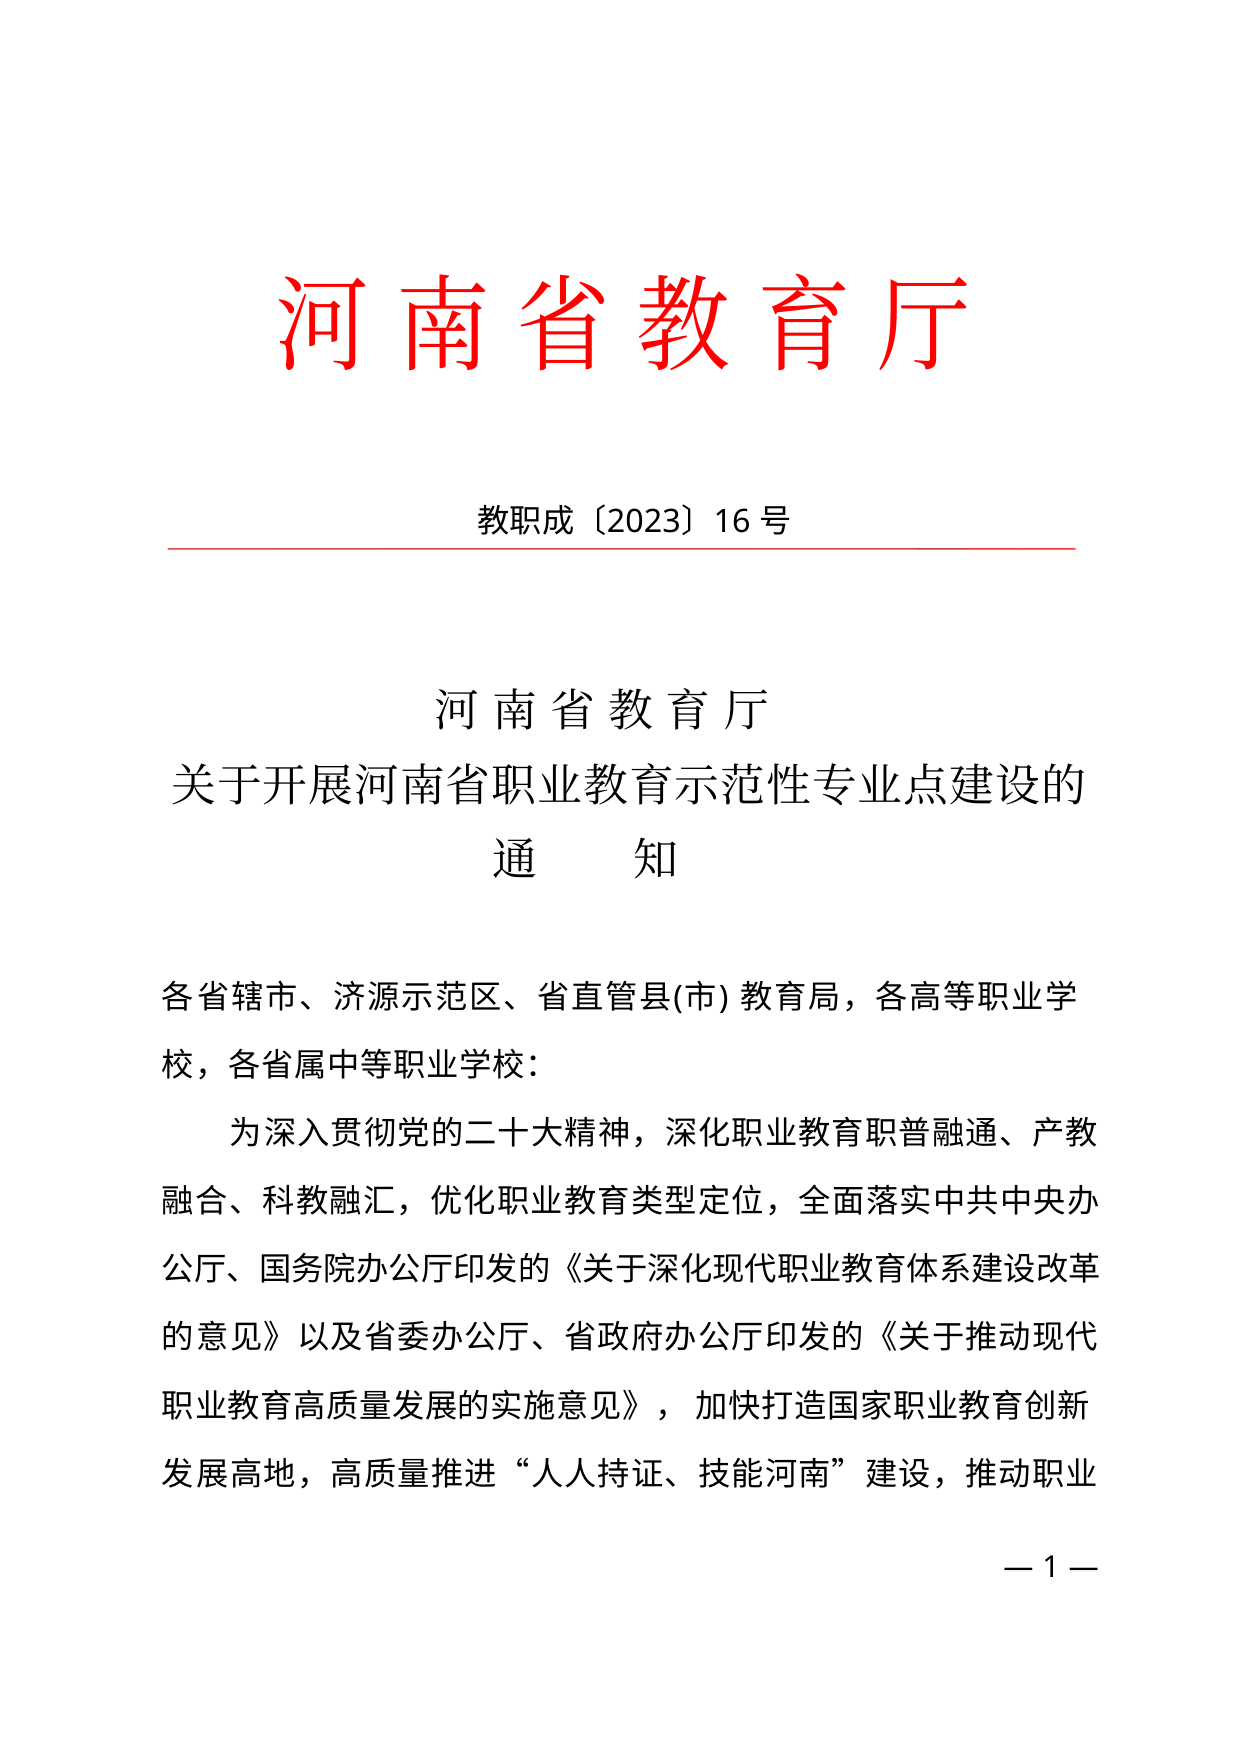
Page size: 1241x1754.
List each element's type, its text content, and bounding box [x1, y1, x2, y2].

text 关于开展河南省职业教育示范性专业点建设的 [171, 754, 1101, 813]
picture [167, 547, 1077, 551]
text 教职成〔2023〕16 号 [477, 497, 1101, 541]
table_header 河 南 省 教 育 厅 [169, 216, 1067, 389]
text 各省辖市、济源示范区、省直管县(市) 教育局，各高等职业学 校，各省属中等职业学校： [162, 971, 1101, 1086]
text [162, 1107, 1101, 1495]
text 河 南 省 教 育 厅 [434, 679, 1101, 738]
text 通 知 [492, 830, 1101, 887]
